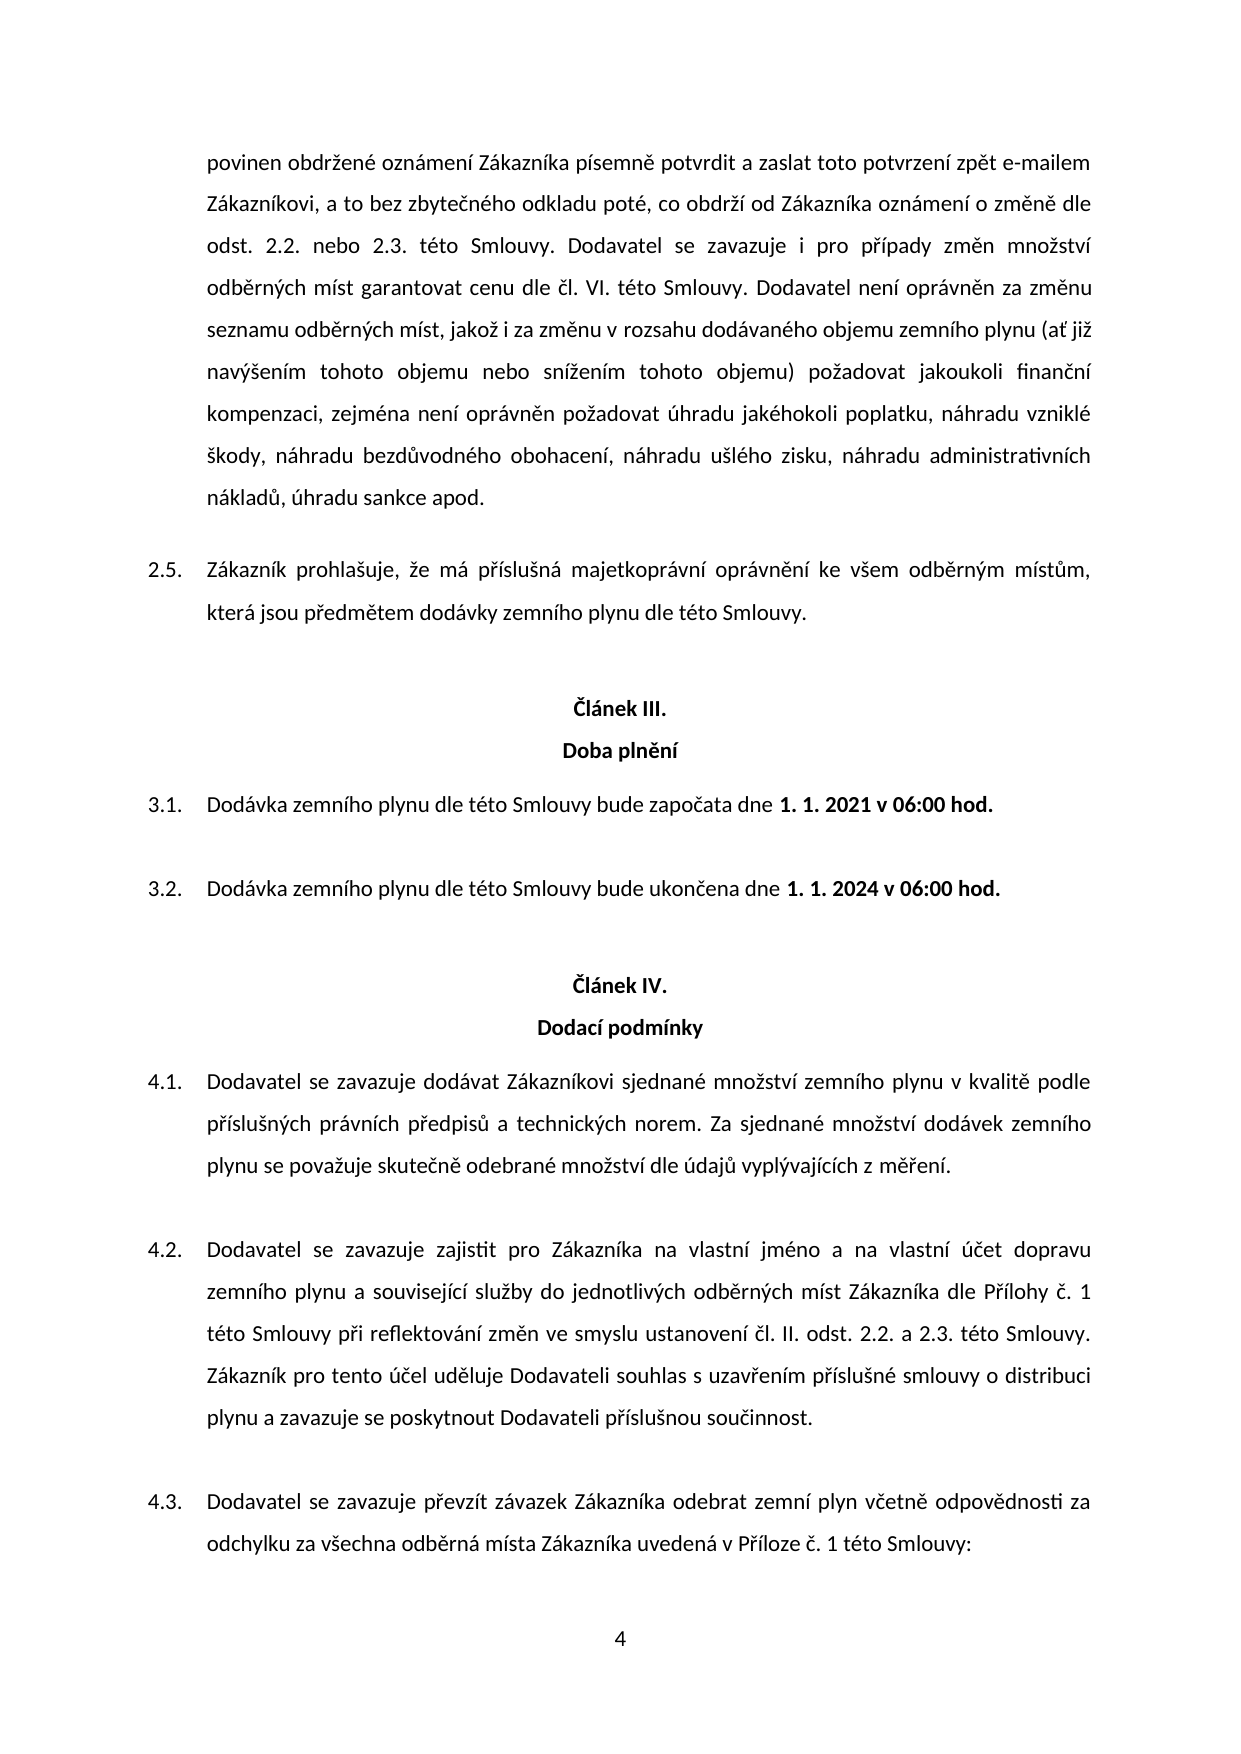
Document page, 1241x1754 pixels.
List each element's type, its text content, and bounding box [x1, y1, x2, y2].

list Dodavatel se zavazuje převzít závazek Zákazníka odebrat zemní plyn včetně odpovědnosti za odchylku za všechna odběrná místa Zákazníka uvedená v Příloze č. 1 této Smlouvy: [148, 1487, 1093, 1557]
list Zákazník prohlašuje, že má příslušná majetkoprávní oprávnění ke všem odběrným místům, která jsou předmětem dodávky zemního plynu dle této Smlouvy. [148, 556, 1093, 626]
text Článek IV. [148, 971, 1093, 999]
list Dodávka zemního plynu dle této Smlouvy bude ukončena dne 1. 1. 2024 v 06:00 hod. [148, 874, 1093, 902]
text Článek III. [148, 694, 1093, 722]
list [148, 148, 1093, 511]
list Dodávka zemního plynu dle této Smlouvy bude započata dne 1. 1. 2021 v 06:00 hod. [148, 791, 1093, 818]
list Dodavatel se zavazuje zajistit pro Zákazníka na vlastní jméno a na vlastní účet dopravu zemního plynu a související služby do jednotlivých odběrných míst Zákazníka dle Přílohy č. 1 této Smlouvy při reflektování změn ve smyslu ustanovení čl. II. odst. 2.2. a 2.3. této Smlouvy. Zákazník pro tento účel uděluje Dodavateli souhlas s uzavřením příslušné smlouvy o distribuci plynu a zavazuje se poskytnout Dodavateli příslušnou součinnost. [148, 1235, 1093, 1431]
text Doba plnění [148, 736, 1093, 764]
list Dodavatel se zavazuje dodávat Zákazníkovi sjednané množství zemního plynu v kvalitě podle příslušných právních předpisů a technických norem. Za sjednané množství dodávek zemního plynu se považuje skutečně odebrané množství dle údajů vyplývajících z měření. [148, 1067, 1093, 1179]
text Dodací podmínky [148, 1013, 1093, 1041]
